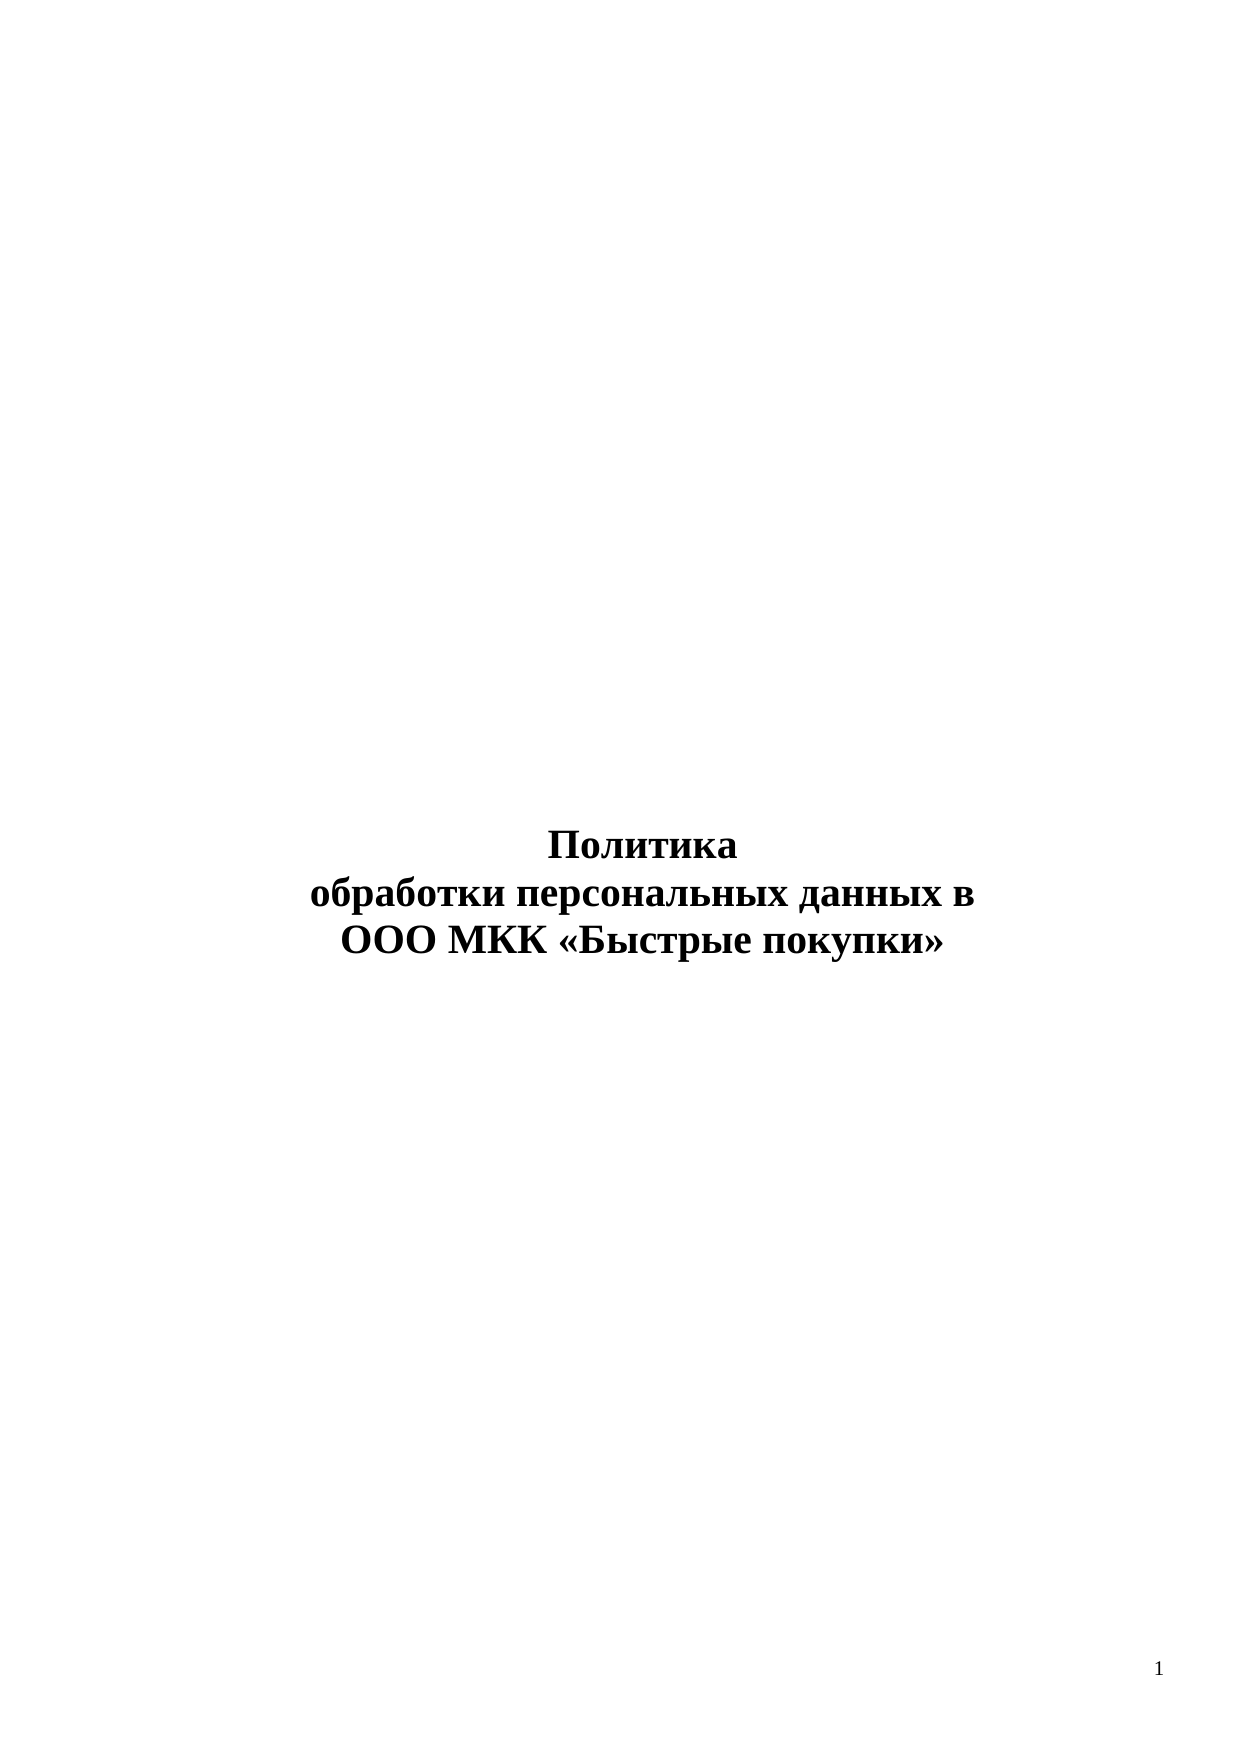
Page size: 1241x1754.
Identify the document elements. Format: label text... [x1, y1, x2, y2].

text Политика [118, 819, 1167, 867]
text ООО МКК «Быстрые покупки» [118, 915, 1167, 963]
text обработки персональных данных в [118, 867, 1167, 915]
